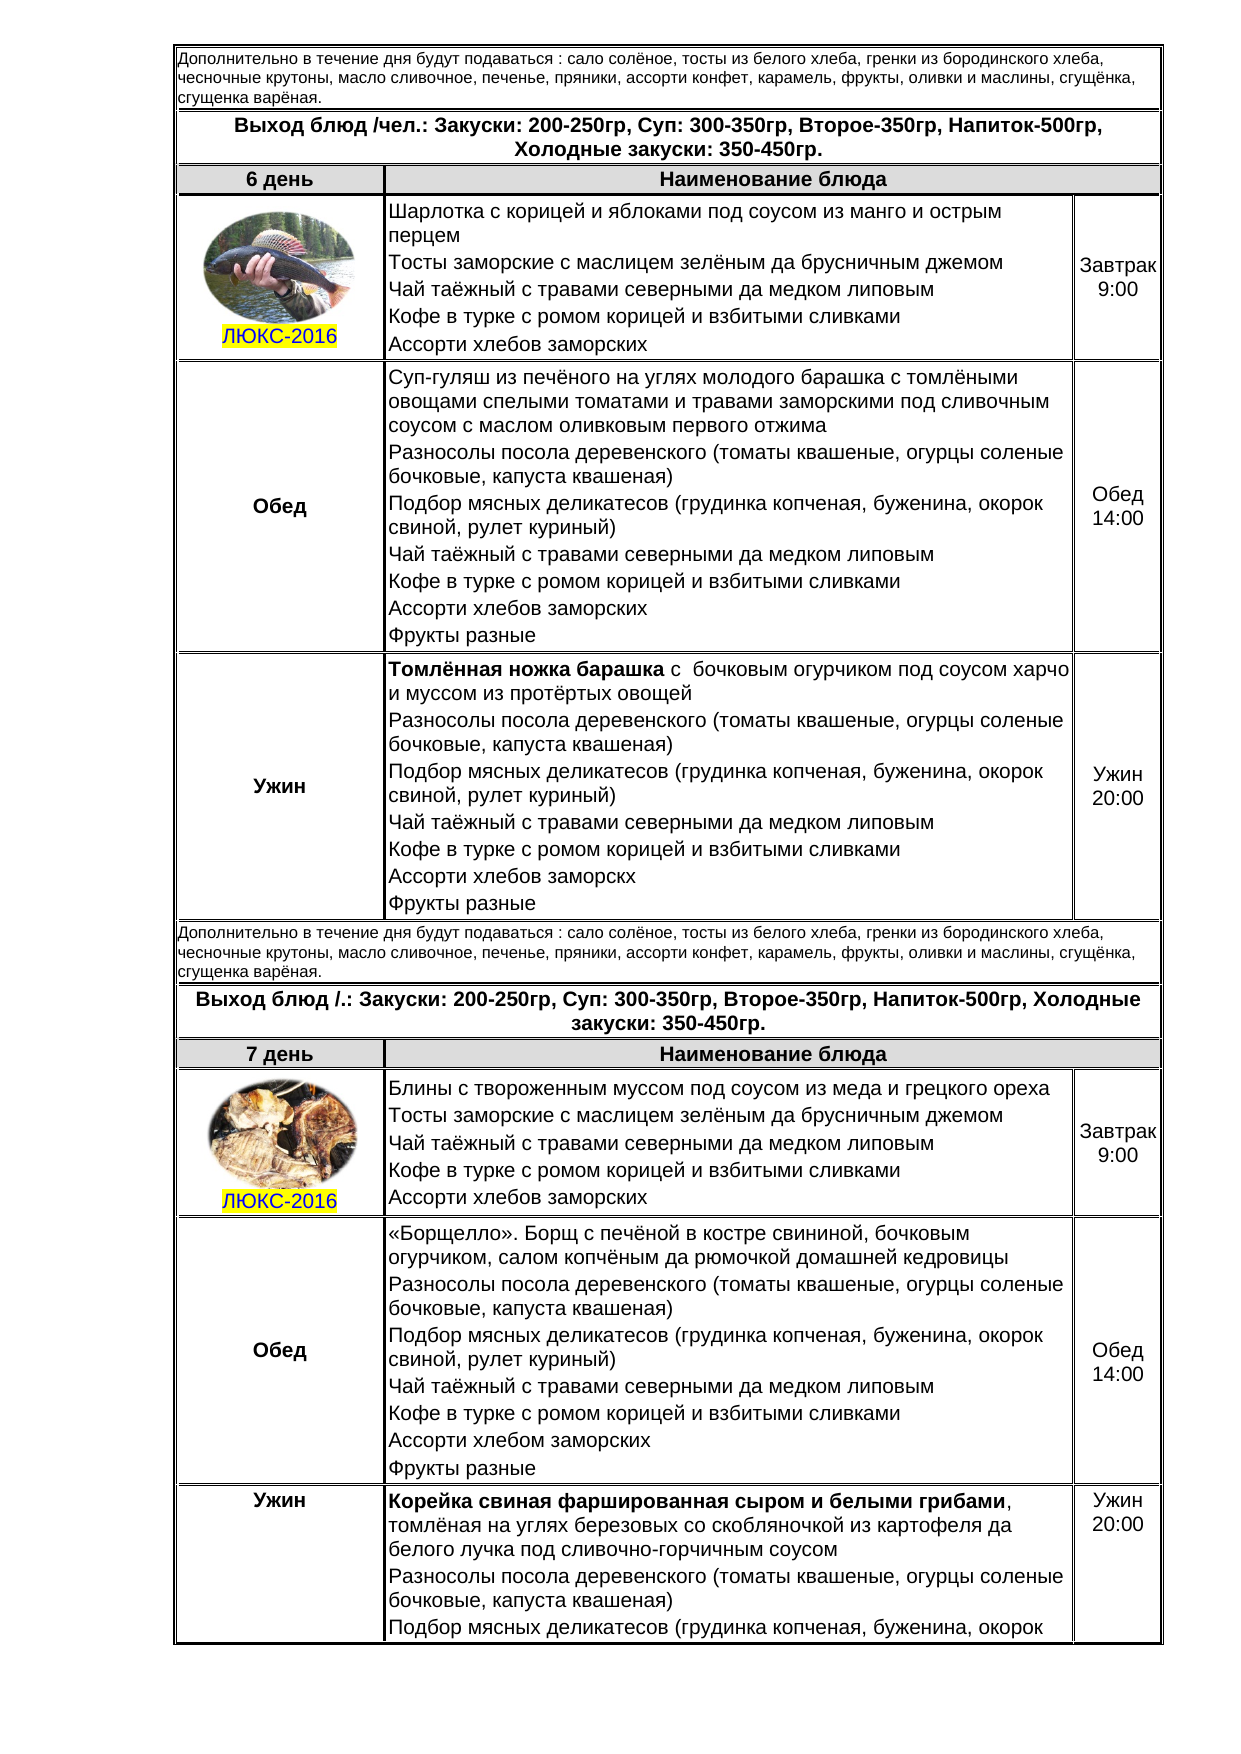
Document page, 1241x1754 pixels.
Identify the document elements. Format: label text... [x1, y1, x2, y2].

picture [201, 206, 358, 324]
table_cell [386, 1218, 1072, 1483]
picture [201, 1071, 358, 1190]
table_cell Выход блюд /.: Закуски: 200-250гр, Суп: 300-350гр, Второе-350гр, Напиток-500гр, Холодные закуски: 350-450гр. [177, 982, 1161, 1037]
table_cell Ужин [175, 1483, 384, 1642]
table_cell Обед [175, 359, 384, 651]
table_cell Наименование блюда [386, 163, 1161, 193]
table_cell Обед 14:00 [1074, 1215, 1162, 1483]
table_cell Ужин 20:00 [1074, 1483, 1162, 1642]
table_cell 7 день [175, 1037, 384, 1067]
table_cell ЛЮКС-2016 [175, 193, 383, 359]
table_cell Обед [175, 1215, 384, 1483]
table_cell 6 день [177, 163, 383, 193]
table_cell Обед 14:00 [1074, 359, 1162, 651]
table_cell Дополнительно в течение дня будут подаваться : сало солёное, тосты из белого хлеба, гренки из бородинского хлеба, чесночные крутоны, масло сливочное, печенье, пряники, ассорти конфет, карамель, фрукты, оливки и маслины, сгущёнка, сгущенка варёная. [177, 919, 1161, 982]
table_cell Дополнительно в течение дня будут подаваться : сало солёное, тосты из белого хлеба, гренки из бородинского хлеба, чесночные крутоны, масло сливочное, печенье, пряники, ассорти конфет, карамель, фрукты, оливки и маслины, сгущёнка, сгущенка варёная. [177, 48, 1160, 108]
table_cell [384, 1486, 1074, 1642]
table_cell [386, 196, 1072, 359]
table_cell Завтрак 9:00 [1075, 193, 1162, 359]
table_cell [386, 1070, 1072, 1215]
table_cell Ужин [175, 651, 384, 918]
table_cell Выход блюд /чел.: Закуски: 200-250гр, Суп: 300-350гр, Второе-350гр, Напиток-500гр, Холодные закуски: 350-450гр. [177, 108, 1161, 162]
table_cell Ужин 20:00 [1074, 651, 1162, 918]
table_cell [386, 362, 1072, 651]
table_cell Завтрак 9:00 [1074, 1067, 1162, 1215]
table_cell ЛЮКС-2016 [175, 1067, 384, 1215]
table_cell Наименование блюда [384, 1037, 1162, 1067]
table_cell [386, 654, 1072, 918]
